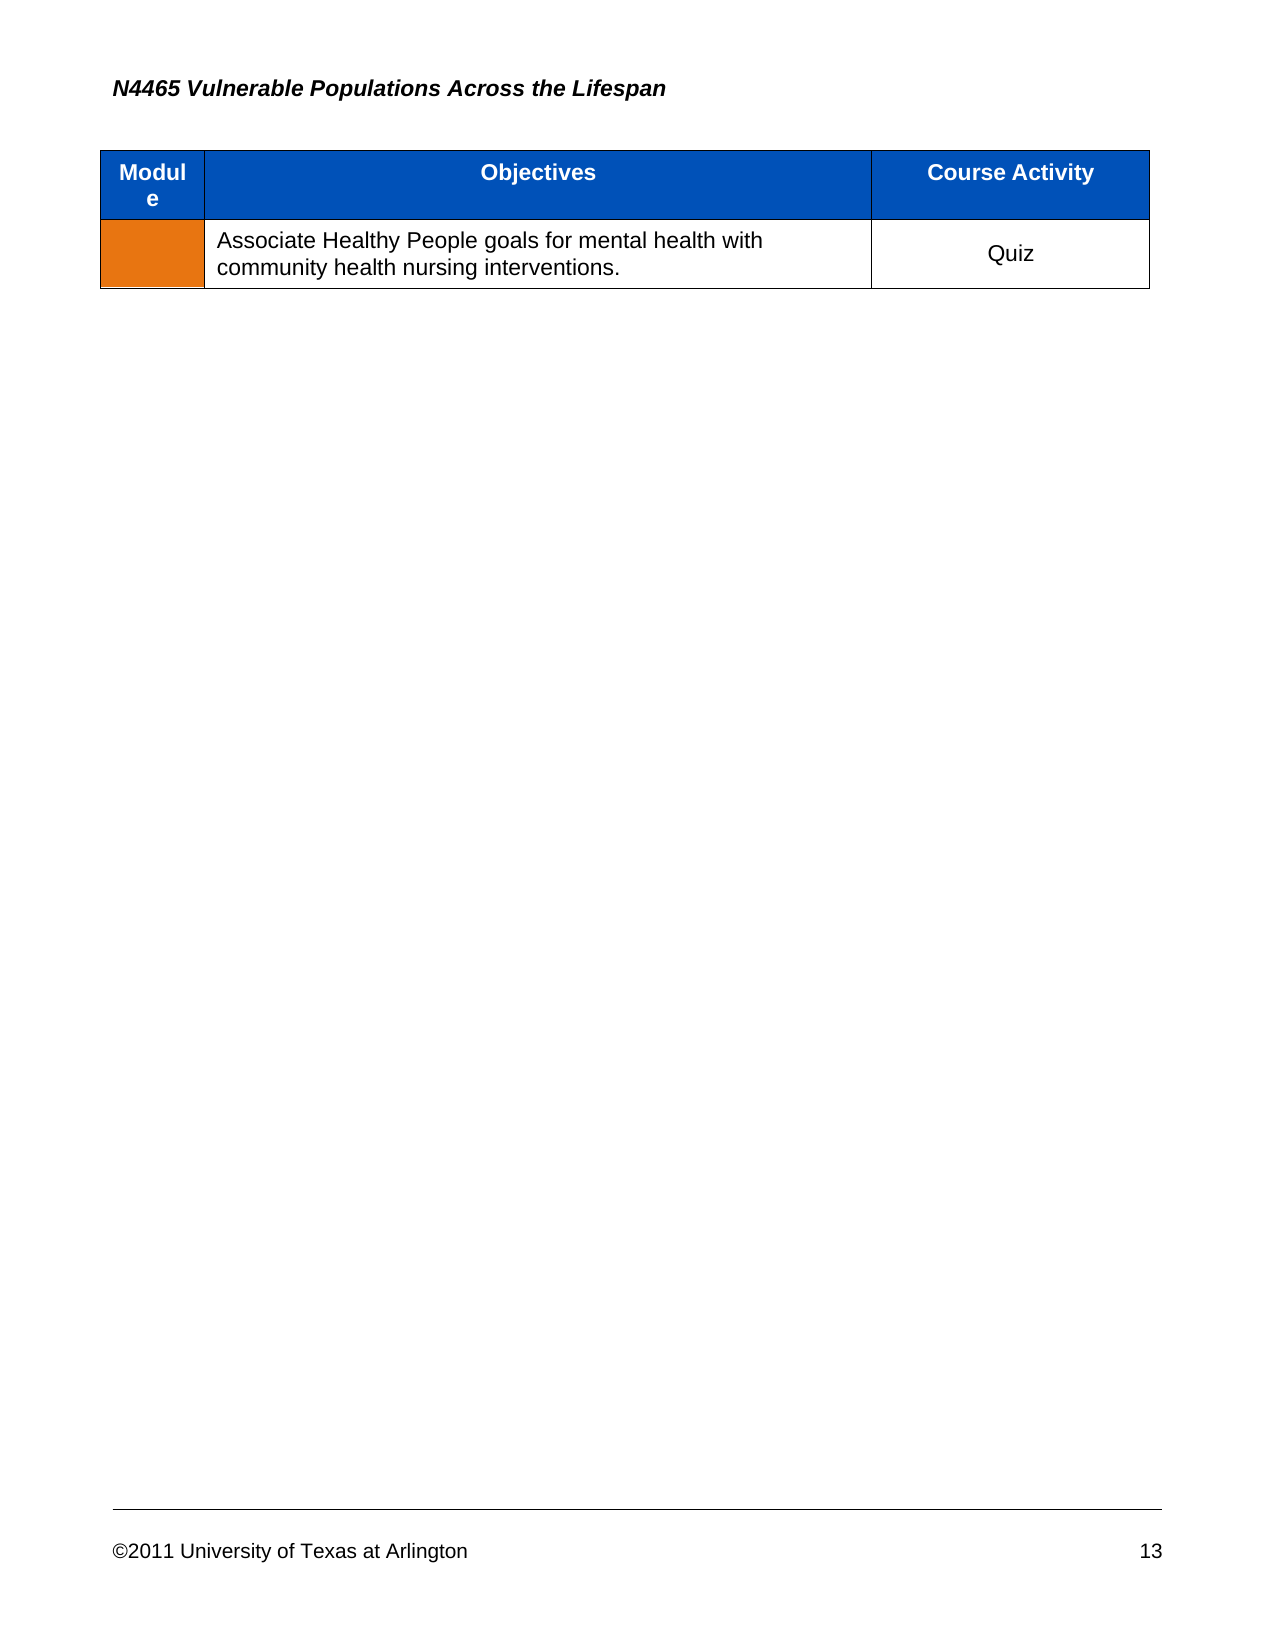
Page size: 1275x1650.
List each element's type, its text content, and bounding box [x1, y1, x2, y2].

table_header Course Activity [872, 151, 1149, 219]
table_header Objectives [205, 151, 871, 219]
table_cell Quiz [872, 220, 1149, 287]
table_cell Associate Healthy People goals for mental health with community health nursing interventions. [205, 220, 871, 287]
table_header Module [101, 151, 204, 219]
